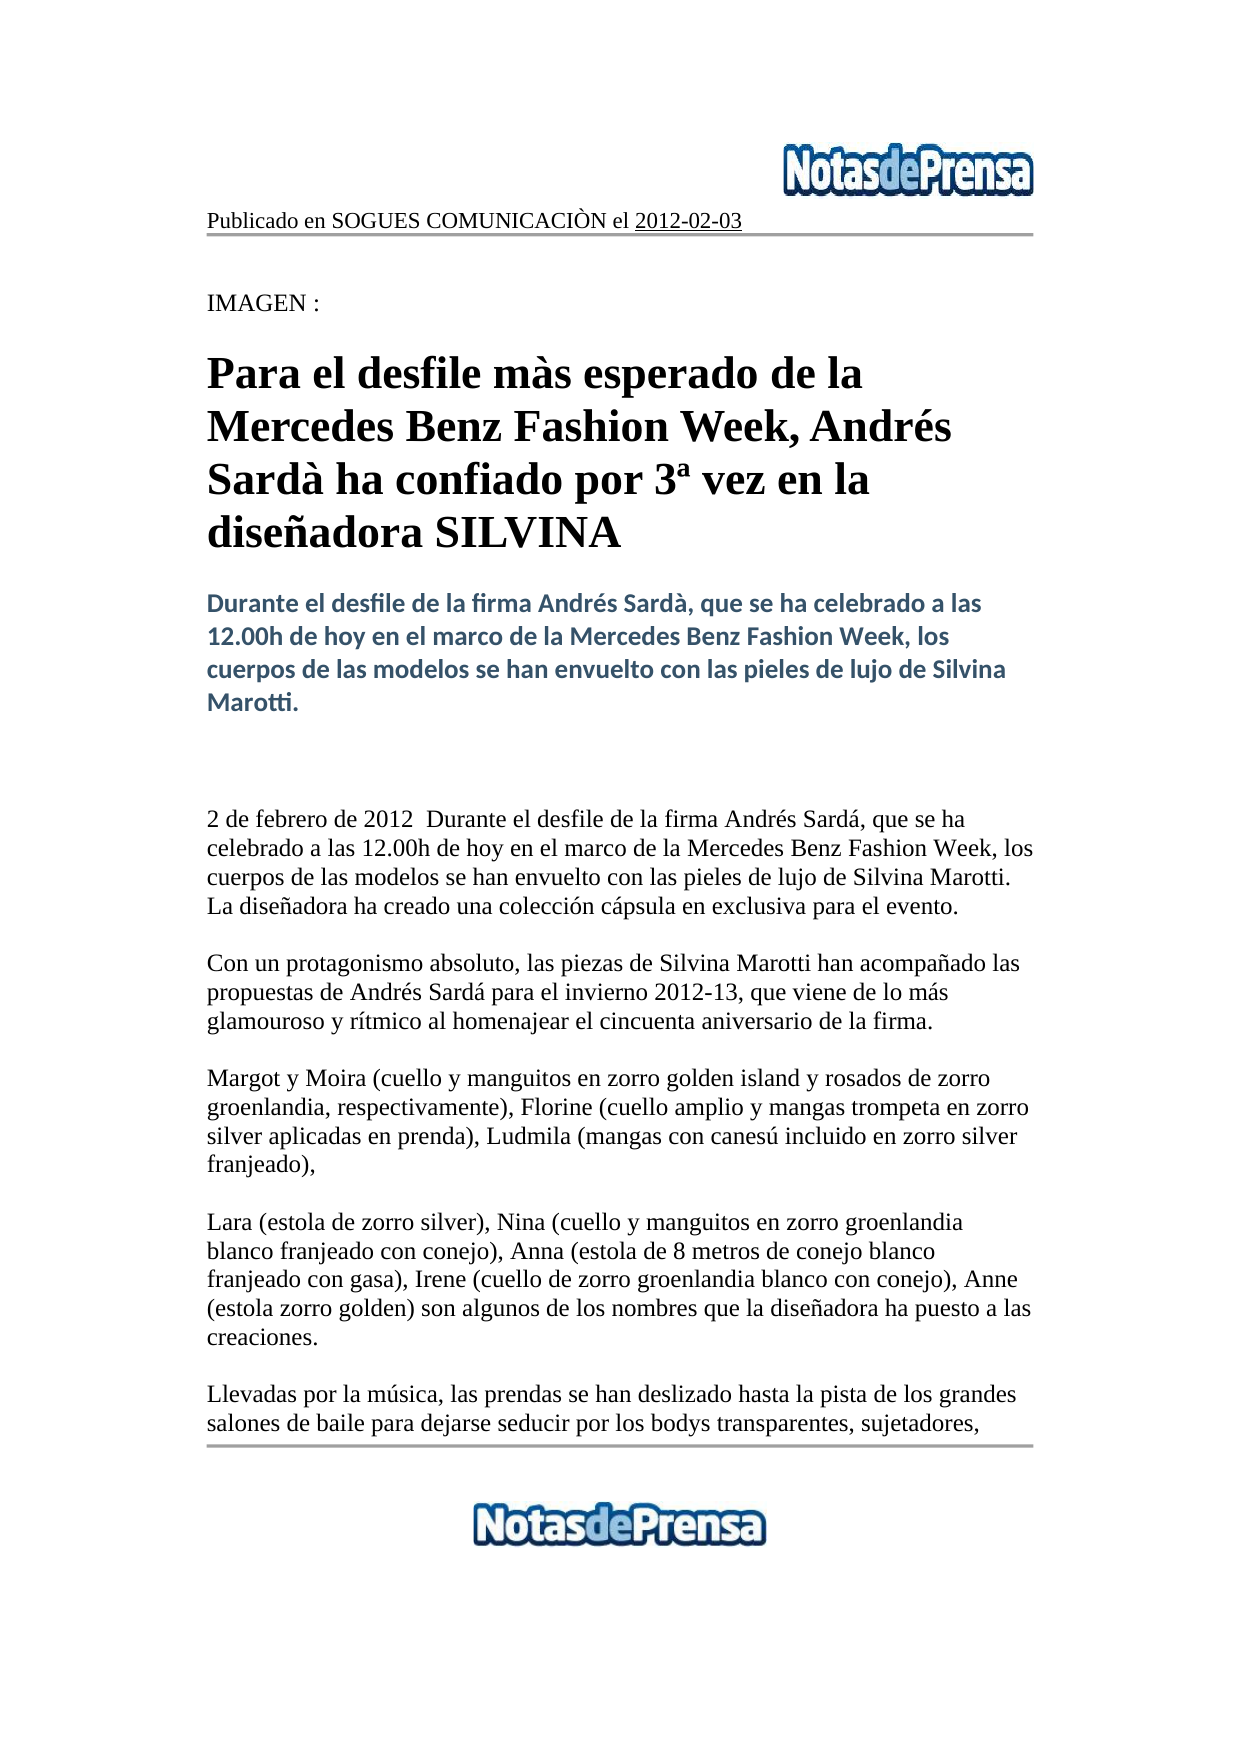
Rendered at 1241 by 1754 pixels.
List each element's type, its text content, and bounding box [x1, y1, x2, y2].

picture [783, 142, 1034, 199]
picture [473, 1501, 767, 1548]
subtitle Durante el desfile de la firma Andrés Sardà, que se ha celebrado a las 12.00h de hoy en el marco de la Mercedes Benz Fashion Week, los cuerpos de las modelos se han envuelto con las pieles de lujo de Silvina Marotti. [207, 586, 1033, 718]
text IMAGEN : [207, 288, 1033, 317]
subtitle Para el desfile màs esperado de la Mercedes Benz Fashion Week, Andrés Sardà ha confiado por 3ª vez en la diseñadora SILVINA [207, 346, 1033, 557]
